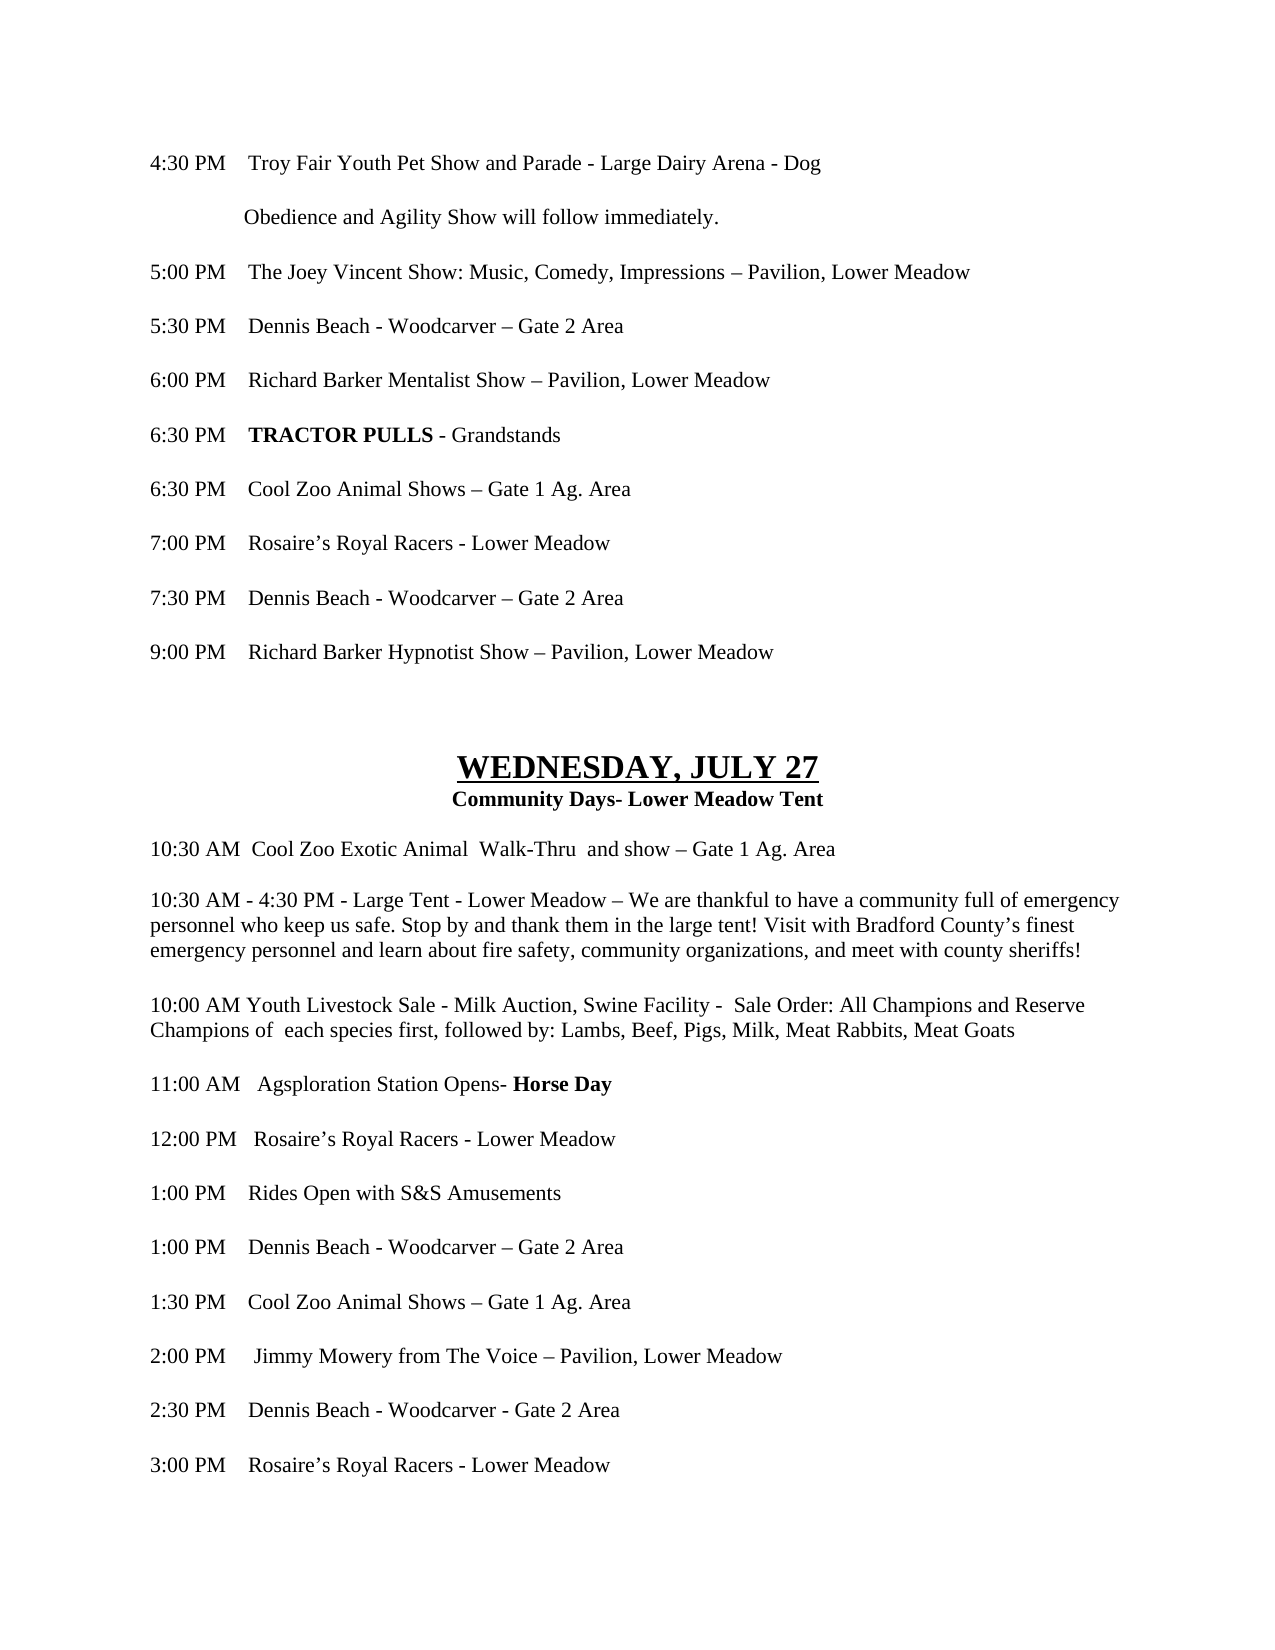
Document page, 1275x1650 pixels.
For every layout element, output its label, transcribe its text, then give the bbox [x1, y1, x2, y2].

text 6:00 PM Richard Barker Mentalist Show – Pavilion, Lower Meadow [150, 367, 1125, 393]
text 1:00 PM Dennis Beach - Woodcarver – Gate 2 Area [150, 1234, 1125, 1259]
text 12:00 PM Rosaire’s Royal Racers - Lower Meadow [150, 1126, 1125, 1151]
text 6:30 PM Cool Zoo Animal Shows – Gate 1 Ag. Area [150, 476, 1125, 501]
text 4:30 PM Troy Fair Youth Pet Show and Parade - Large Dairy Arena - Dog [150, 150, 1125, 175]
text 5:30 PM Dennis Beach - Woodcarver – Gate 2 Area [150, 313, 1125, 338]
text 7:00 PM Rosaire’s Royal Racers - Lower Meadow [150, 530, 1125, 555]
text 9:00 PM Richard Barker Hypnotist Show – Pavilion, Lower Meadow [150, 639, 1125, 664]
text WEDNESDAY, JULY 27 [150, 748, 1125, 786]
text 2:30 PM Dennis Beach - Woodcarver - Gate 2 Area [150, 1397, 1125, 1423]
text 7:30 PM Dennis Beach - Woodcarver – Gate 2 Area [150, 584, 1125, 610]
text 1:00 PM Rides Open with S&S Amusements [150, 1180, 1125, 1205]
text 5:00 PM The Joey Vincent Show: Music, Comedy, Impressions – Pavilion, Lower Meadow [150, 259, 1125, 284]
text 2:00 PM Jimmy Mowery from The Voice – Pavilion, Lower Meadow [150, 1343, 1125, 1368]
text 10:30 AM - 4:30 PM - Large Tent - Lower Meadow – We are thankful to have a community full of emergency personnel who keep us safe. Stop by and thank them in the large tent! Visit with Bradford County’s finest emergency personnel and learn about fire safety, community organizations, and meet with county sheriffs! [150, 887, 1125, 962]
text 10:00 AM Youth Livestock Sale - Milk Auction, Swine Facility - Sale Order: All Champions and Reserve Champions of each species first, followed by: Lambs, Beef, Pigs, Milk, Meat Rabbits, Meat Goats [150, 992, 1125, 1042]
text Obedience and Agility Show will follow immediately. [150, 204, 1125, 229]
text 11:00 AM Agsploration Station Opens- Horse Day [150, 1071, 1125, 1096]
text Community Days- Lower Meadow Tent [150, 786, 1125, 811]
text 10:30 AM Cool Zoo Exotic Animal Walk-Thru and show – Gate 1 Ag. Area [150, 836, 1125, 862]
text 1:30 PM Cool Zoo Animal Shows – Gate 1 Ag. Area [150, 1289, 1125, 1314]
text 6:30 PM TRACTOR PULLS - Grandstands [150, 422, 1125, 447]
text 3:00 PM Rosaire’s Royal Racers - Lower Meadow [150, 1452, 1125, 1477]
